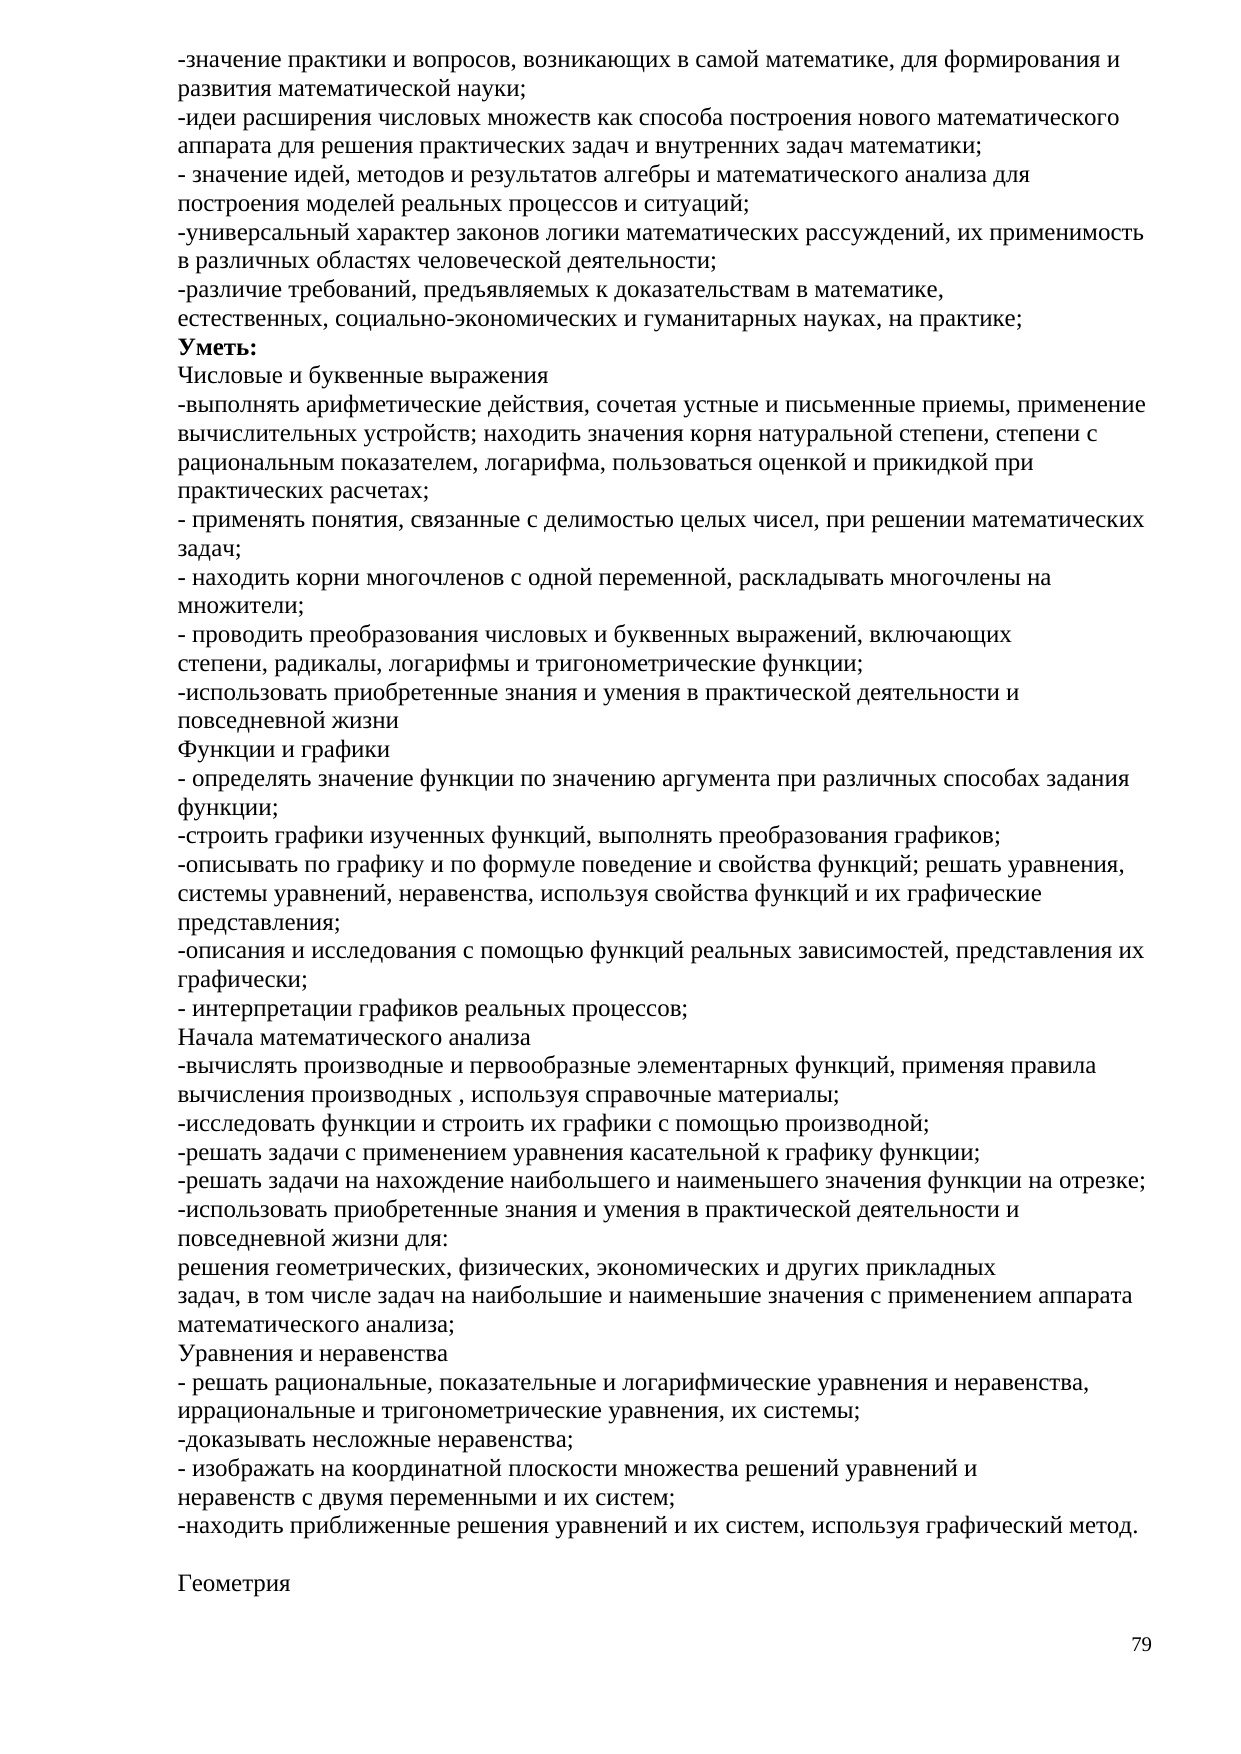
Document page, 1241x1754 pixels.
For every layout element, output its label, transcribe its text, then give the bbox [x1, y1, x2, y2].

text - применять понятия, связанные с делимостью целых чисел, при решении математических задач; [177, 504, 1152, 562]
text -использовать приобретенные знания и умения в практической деятельности и повседневной жизни для: [177, 1194, 1152, 1252]
text Функции и графики [177, 734, 1152, 763]
text -решать задачи с применением уравнения касательной к графику функции; [177, 1137, 1152, 1166]
text -универсальный характер законов логики математических рассуждений, их применимость в различных областях человеческой деятельности; [177, 217, 1152, 274]
text -значение практики и вопросов, возникающих в самой математике, для формирования и развития математической науки; [177, 44, 1152, 102]
text -исследовать функции и строить их графики с помощью производной; [177, 1108, 1152, 1137]
text -использовать приобретенные знания и умения в практической деятельности и повседневной жизни [177, 677, 1152, 734]
text степени, радикалы, логарифмы и тригонометрические функции; [177, 648, 1152, 677]
text -доказывать несложные неравенства; [177, 1424, 1152, 1453]
text - изображать на координатной плоскости множества решений уравнений и [177, 1453, 1152, 1482]
text - определять значение функции по значению аргумента при различных способах задания функции; [177, 763, 1152, 821]
text Уравнения и неравенства [177, 1338, 1152, 1367]
text -описания и исследования с помощью функций реальных зависимостей, представления их графически; [177, 936, 1152, 993]
text Начала математического анализа [177, 1022, 1152, 1051]
text - значение идей, методов и результатов алгебры и математического анализа для построения моделей реальных процессов и ситуаций; [177, 159, 1152, 217]
text -вычислять производные и первообразные элементарных функций, применяя правила вычисления производных , используя справочные материалы; [177, 1051, 1152, 1108]
text естественных, социально-экономических и гуманитарных науках, на практике; [177, 303, 1152, 332]
text - находить корни многочленов с одной переменной, раскладывать многочлены на множители; [177, 562, 1152, 619]
text Уметь: [177, 332, 1152, 361]
text решения геометрических, физических, экономических и других прикладных [177, 1252, 1152, 1281]
text задач, в том числе задач на наибольшие и наименьшие значения с применением аппарата математического анализа; [177, 1281, 1152, 1338]
text Числовые и буквенные выражения [177, 361, 1152, 389]
text неравенств с двумя переменными и их систем; [177, 1482, 1152, 1511]
text Геометрия [177, 1568, 1152, 1597]
text -различие требований, предъявляемых к доказательствам в математике, [177, 274, 1152, 303]
text -находить приближенные решения уравнений и их систем, используя графический метод. [177, 1511, 1152, 1539]
text -строить графики изученных функций, выполнять преобразования графиков; [177, 821, 1152, 849]
text - решать рациональные, показательные и логарифмические уравнения и неравенства, иррациональные и тригонометрические уравнения, их системы; [177, 1367, 1152, 1424]
text -выполнять арифметические действия, сочетая устные и письменные приемы, применение вычислительных устройств; находить значения корня натуральной степени, степени с рациональным показателем, логарифма, пользоваться оценкой и прикидкой при практических расчетах; [177, 389, 1152, 504]
text -идеи расширения числовых множеств как способа построения нового математического аппарата для решения практических задач и внутренних задач математики; [177, 102, 1152, 159]
text -описывать по графику и по формуле поведение и свойства функций; решать уравнения, системы уравнений, неравенства, используя свойства функций и их графические представления; [177, 849, 1152, 936]
text - интерпретации графиков реальных процессов; [177, 993, 1152, 1022]
text - проводить преобразования числовых и буквенных выражений, включающих [177, 619, 1152, 648]
text -решать задачи на нахождение наибольшего и наименьшего значения функции на отрезке; [177, 1166, 1152, 1194]
